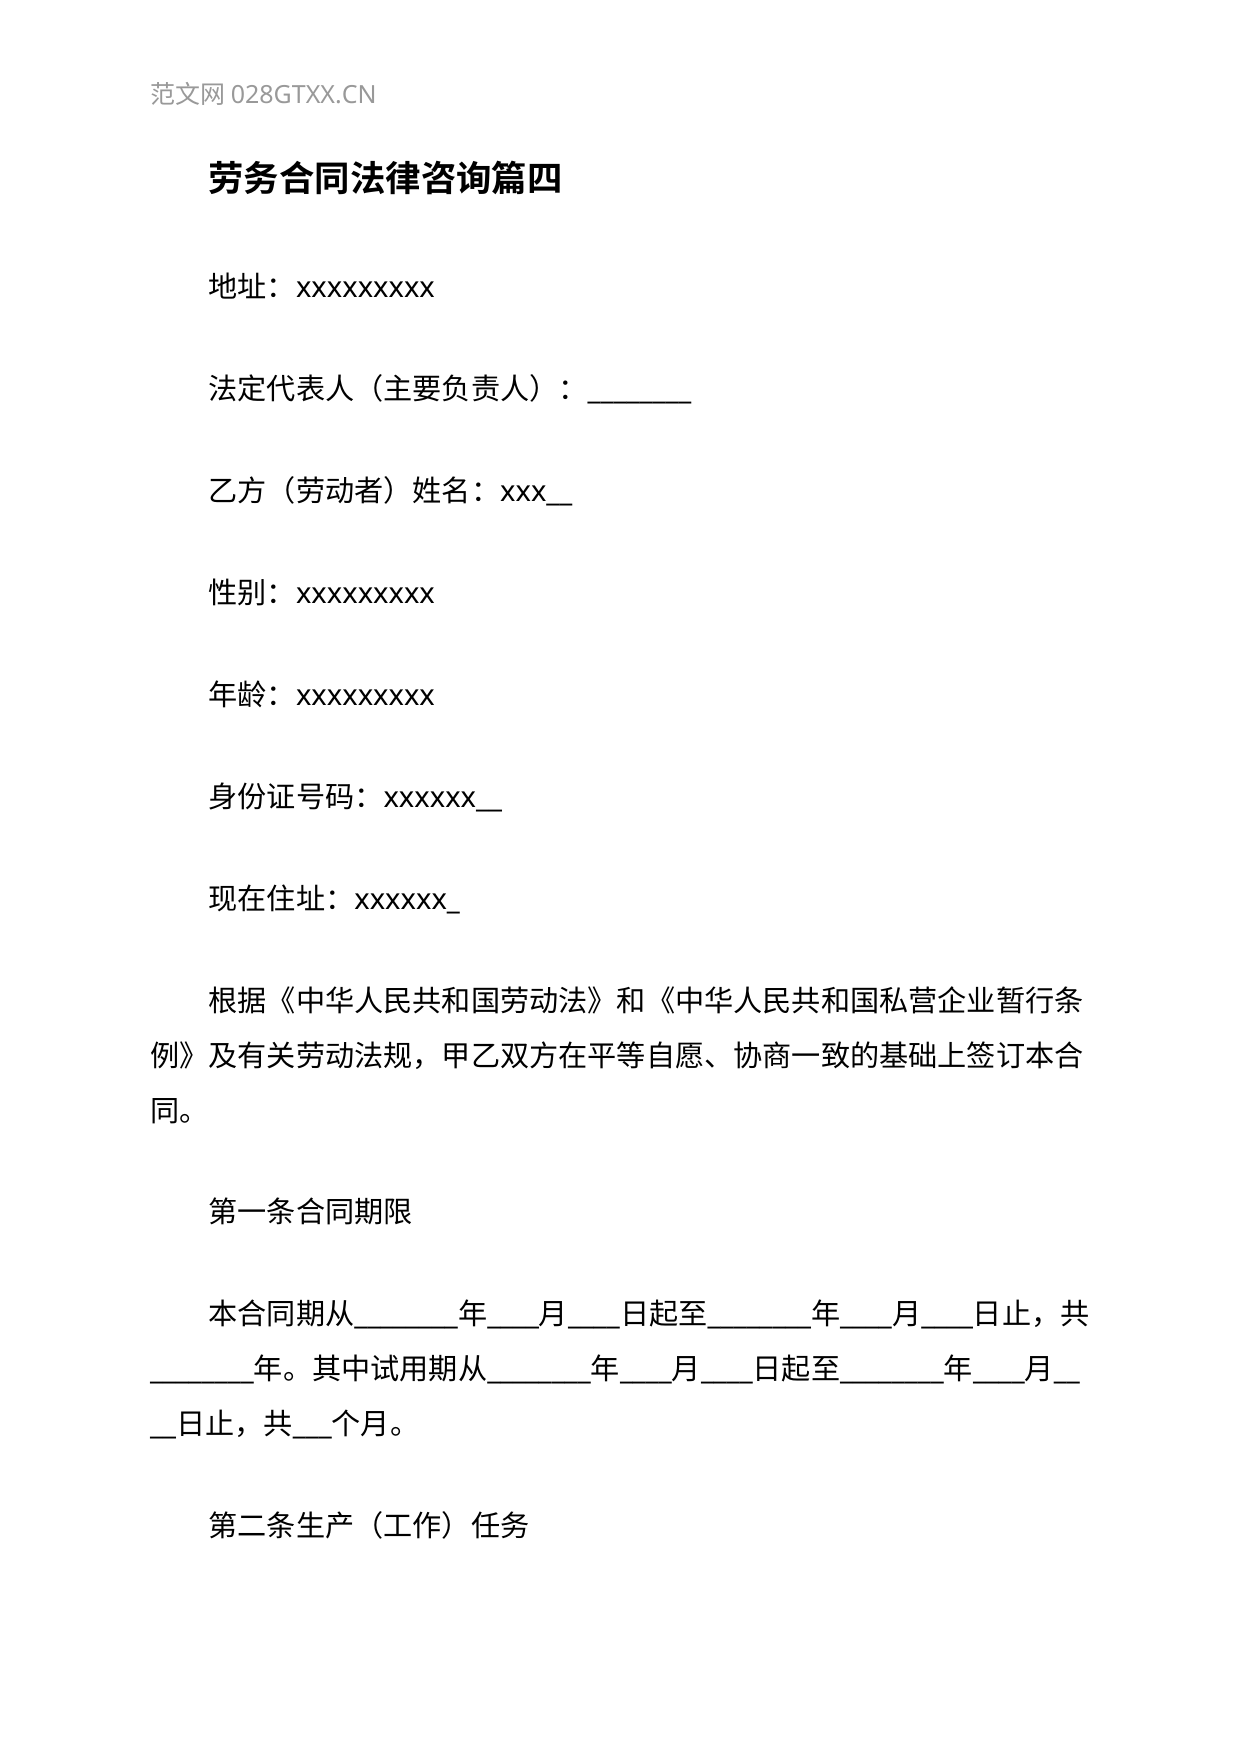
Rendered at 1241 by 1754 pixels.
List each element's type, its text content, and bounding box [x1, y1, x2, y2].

text 年龄：xxxxxxxxx [150, 671, 1090, 714]
text 本合同期从________年____月____日起至________年____月____日止，共________年。其中试用期从________年____月____日起至________年____月____日止，共___个月。 [150, 1291, 1090, 1443]
text 劳务合同法律咨询篇四 [150, 150, 1090, 201]
text 性别：xxxxxxxxx [150, 569, 1090, 612]
text 第一条合同期限 [150, 1189, 1090, 1231]
text 法定代表人（主要负责人）：________ [150, 365, 1090, 408]
text 乙方（劳动者）姓名：xxx__ [150, 467, 1090, 510]
text 根据《中华人民共和国劳动法》和《中华人民共和国私营企业暂行条例》及有关劳动法规，甲乙双方在平等自愿、协商一致的基础上签订本合同。 [150, 977, 1090, 1129]
text 地址：xxxxxxxxx [150, 263, 1090, 306]
text 身份证号码：xxxxxx__ [150, 773, 1090, 816]
text 第二条生产（工作）任务 [150, 1503, 1090, 1545]
text 现在住址：xxxxxx_ [150, 875, 1090, 918]
